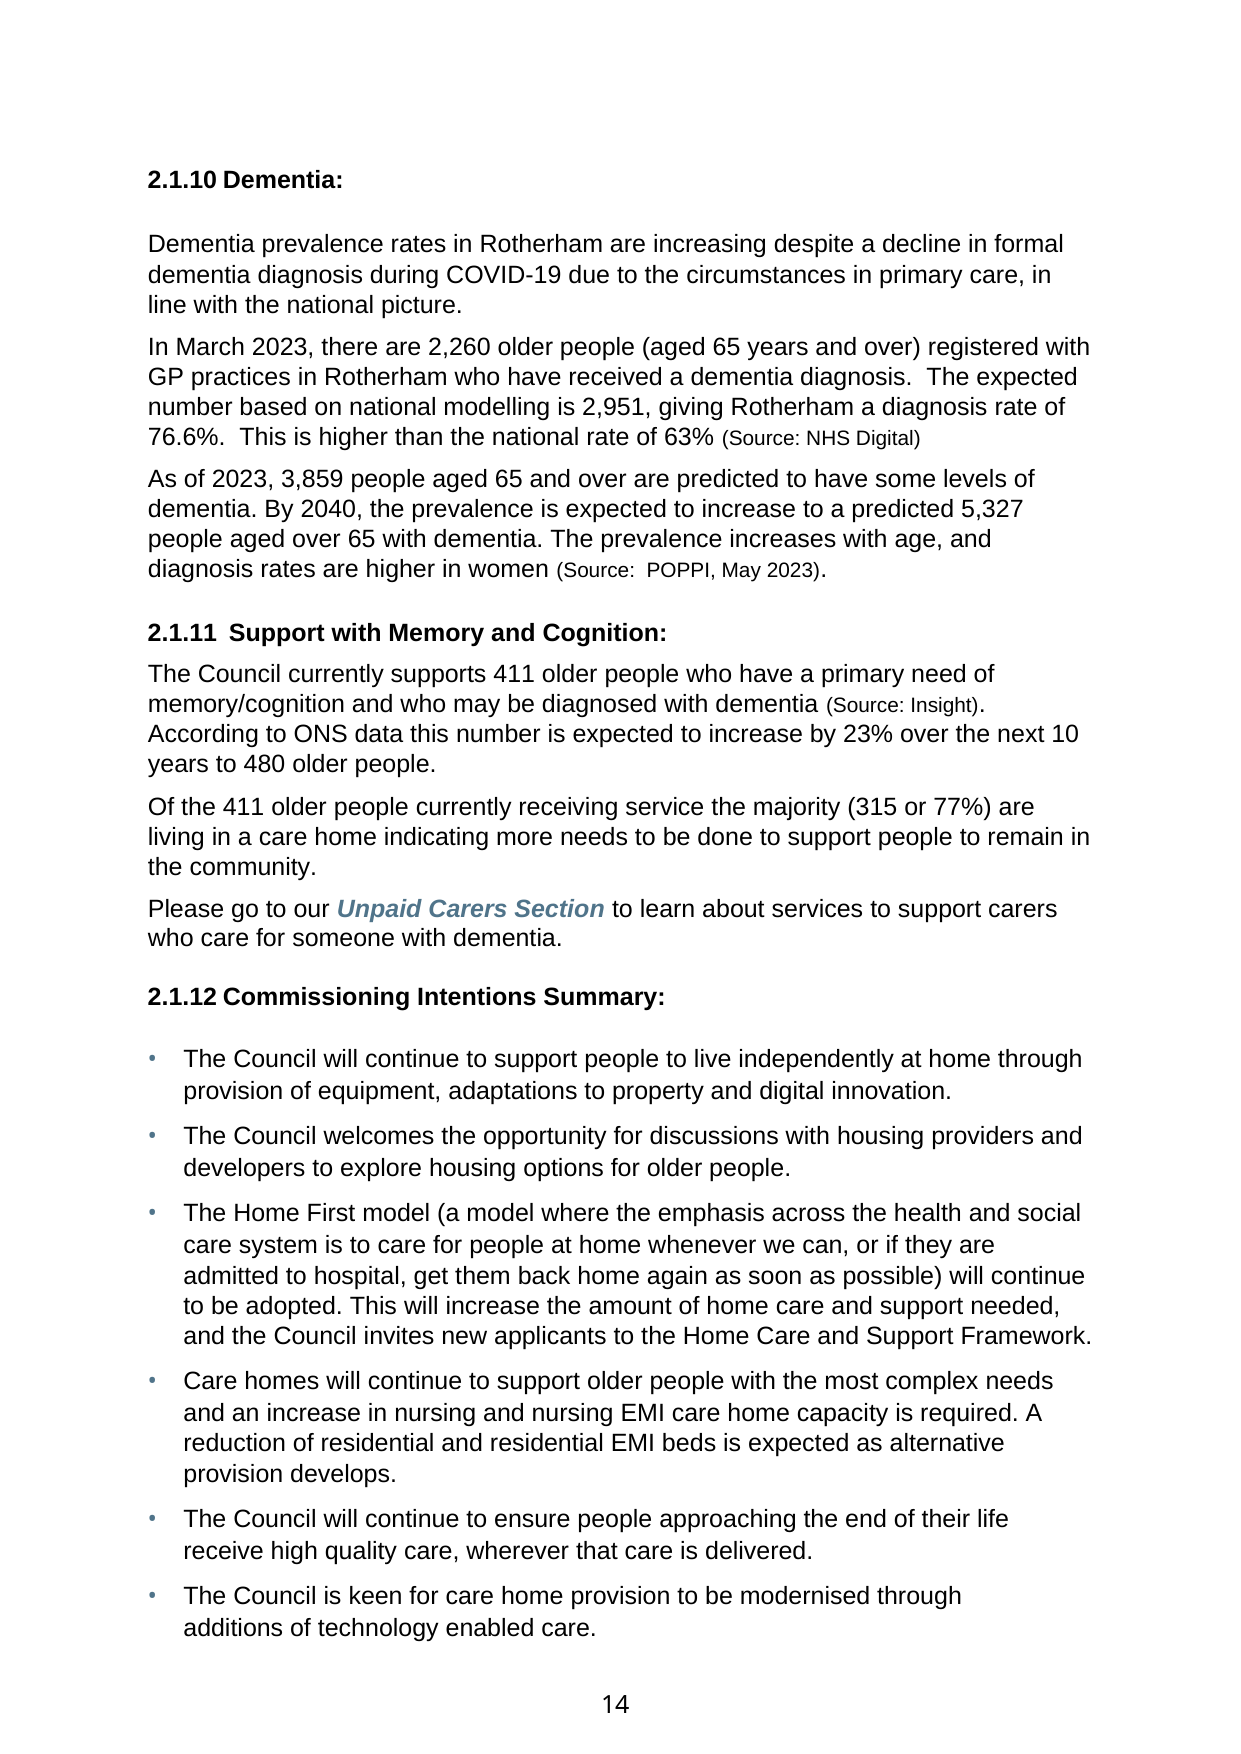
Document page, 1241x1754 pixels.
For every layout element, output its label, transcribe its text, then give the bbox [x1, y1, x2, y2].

text Please go to our Unpaid Carers Section to learn about services to support carers who care for someone with dementia. [148, 894, 1097, 951]
text The Council currently supports 411 older people who have a primary need of memory/cognition and who may be diagnosed with dementia (Source: Insight). According to ONS data this number is expected to increase by 23% over the next 10 years to 480 older people. [148, 659, 1097, 778]
subtitle Support with Memory and Cognition: [147, 618, 1097, 647]
list The Home First model (a model where the emphasis across the health and social care system is to care for people at home whenever we can, or if they are admitted to hospital, get them back home again as soon as possible) will continue to be adopted. This will increase the amount of home care and support needed, and the Council invites new applicants to the Home Care and Support Framework. [147, 1195, 1097, 1349]
text Dementia prevalence rates in Rotherham are increasing despite a decline in formal dementia diagnosis during COVID-19 due to the circumstances in primary care, in line with the national picture. [148, 229, 1097, 318]
list The Council is keen for care home provision to be modernised through additions of technology enabled care. [147, 1578, 1011, 1642]
text In March 2023, there are 2,260 older people (aged 65 years and over) registered with GP practices in Rotherham who have received a dementia diagnosis. The expected number based on national modelling is 2,951, giving Rotherham a diagnosis rate of 76.6%. This is higher than the national rate of 63% (Source: NHS Digital) [148, 332, 1097, 451]
text Of the 411 older people currently receiving service the majority (315 or 77%) are living in a care home indicating more needs to be done to support people to remain in the community. [148, 792, 1097, 881]
text As of 2023, 3,859 people aged 65 and over are predicted to have some levels of dementia. By 2040, the prevalence is expected to increase to a predicted 5,327 people aged over 65 with dementia. The prevalence increases with age, and diagnosis rates are higher in women (Source: POPPI, May 2023). [148, 464, 1097, 583]
list The Council will continue to support people to live independently at home through provision of equipment, adaptations to property and digital innovation. [147, 1040, 1097, 1104]
list The Council will continue to ensure people approaching the end of their life receive high quality care, wherever that care is delivered. [147, 1501, 1097, 1565]
list The Council welcomes the opportunity for discussions with housing providers and developers to explore housing options for older people. [147, 1118, 1097, 1182]
subtitle Commissioning Intentions Summary: [147, 982, 1097, 1011]
subtitle Dementia: [147, 164, 1167, 193]
list Care homes will continue to support older people with the most complex needs and an increase in nursing and nursing EMI care home capacity is required. A reduction of residential and residential EMI beds is expected as alternative provision develops. [147, 1363, 1097, 1487]
